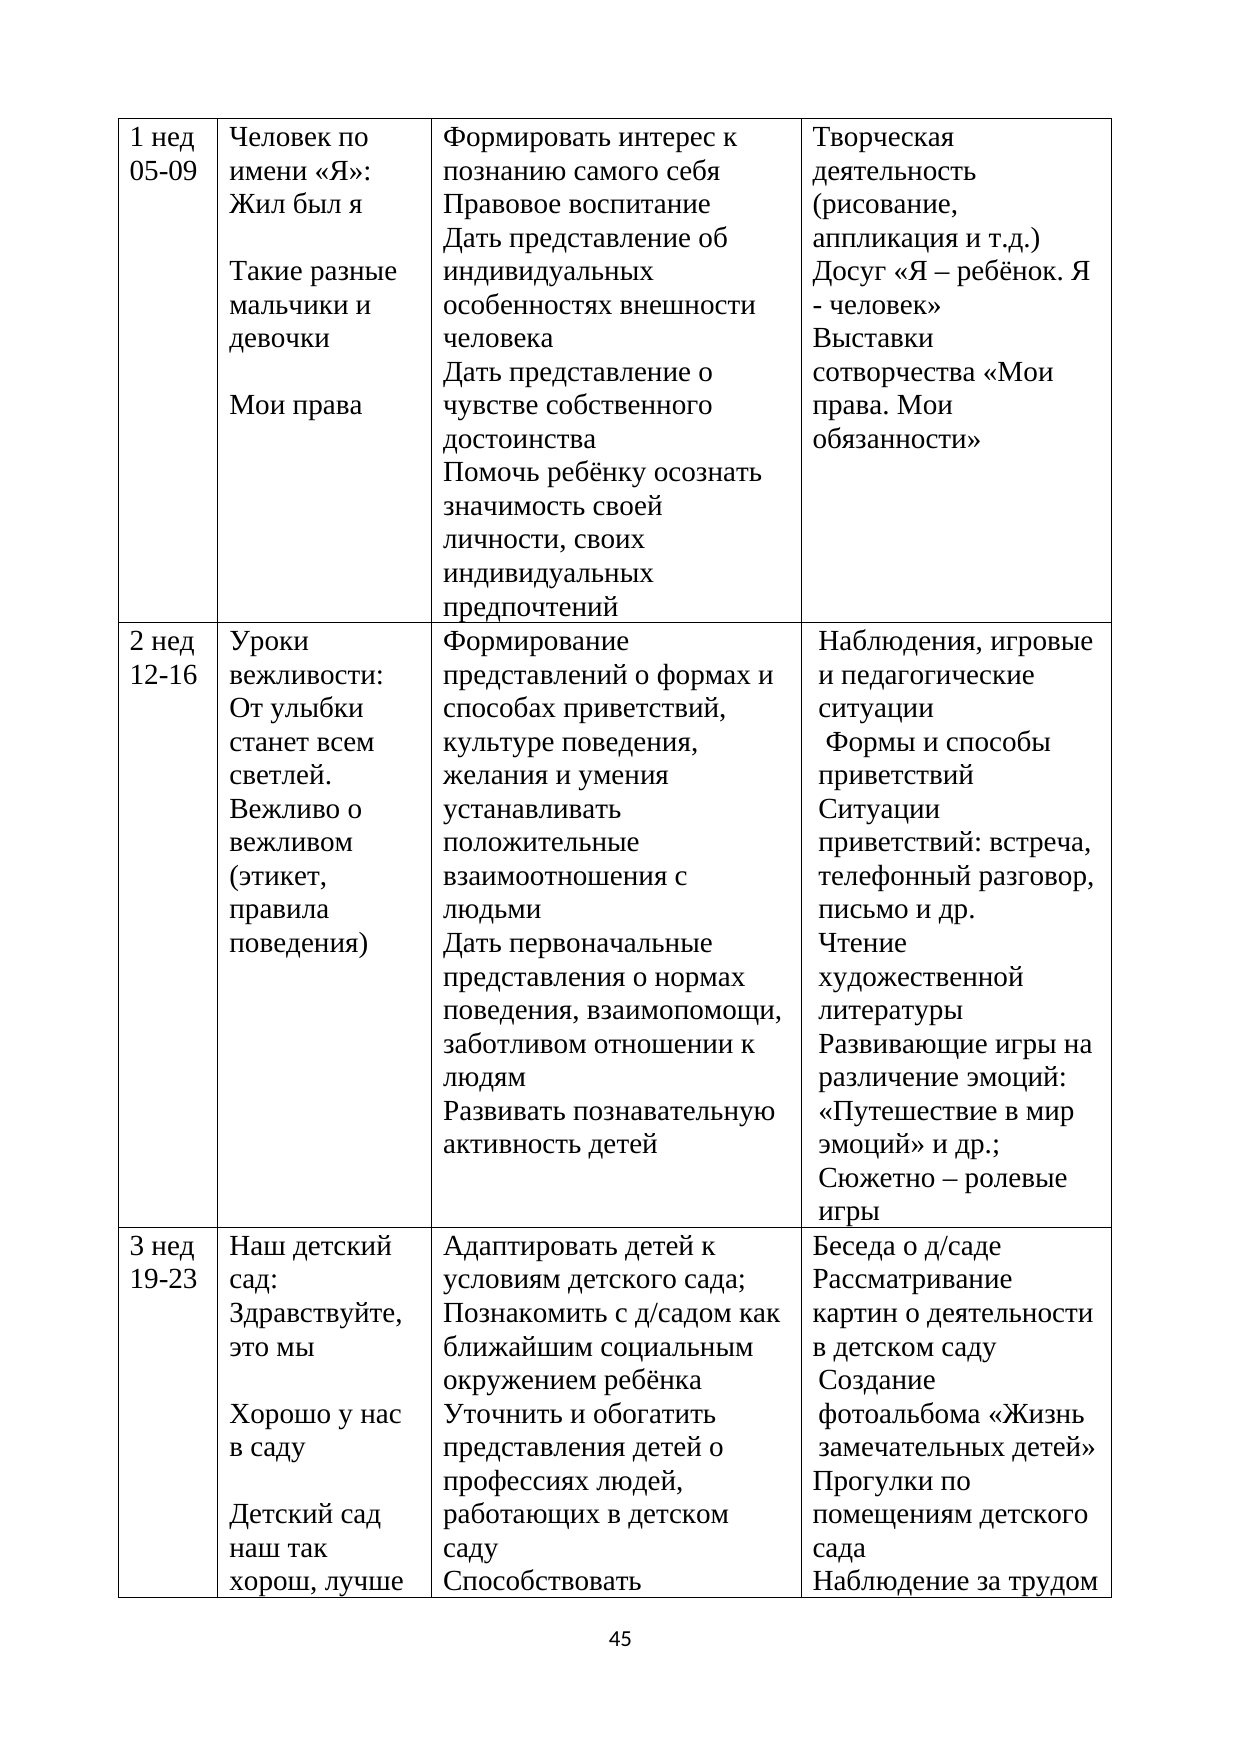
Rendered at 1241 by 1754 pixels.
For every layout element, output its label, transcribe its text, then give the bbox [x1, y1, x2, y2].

table_cell Человек по имени «Я»: Жил был я Такие разные мальчики и девочки Мои права [218, 119, 431, 622]
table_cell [218, 1228, 431, 1597]
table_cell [432, 1228, 801, 1597]
table_cell 2 нед 12-16 [119, 623, 217, 1227]
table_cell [802, 1228, 1111, 1597]
table_cell Наблюдения, игровые и педагогические ситуации Формы и способы приветствий Ситуации приветствий: встреча, телефонный разговор, письмо и др. Чтение художественной литературы Развивающие игры на различение эмоций: «Путешествие в мир эмоций» и др.; Сюжетно – ролевые игры [802, 623, 1111, 1227]
table_cell 3 нед 19-23 27.09 [119, 1228, 217, 1597]
table_cell 1 нед 05-09 [119, 119, 217, 622]
table_cell Формировать интерес к познанию самого себя Правовое воспитание Дать представление об индивидуальных особенностях внешности человека Дать представление о чувстве собственного достоинства Помочь ребёнку осознать значимость своей личности, своих индивидуальных предпочтений [432, 119, 801, 622]
table_cell Формирование представлений о формах и способах приветствий, культуре поведения, желания и умения устанавливать положительные взаимоотношения с людьми Дать первоначальные представления о нормах поведения, взаимопомощи, заботливом отношении к людям Развивать познавательную активность детей [432, 623, 801, 1227]
table_cell Творческая деятельность (рисование, аппликация и т.д.) Досуг «Я – ребёнок. Я - человек» Выставки сотворчества «Мои права. Мои обязанности» [802, 119, 1111, 622]
table_cell Уроки вежливости: От улыбки станет всем светлей. Вежливо о вежливом (этикет, правила поведения) [218, 623, 431, 1227]
